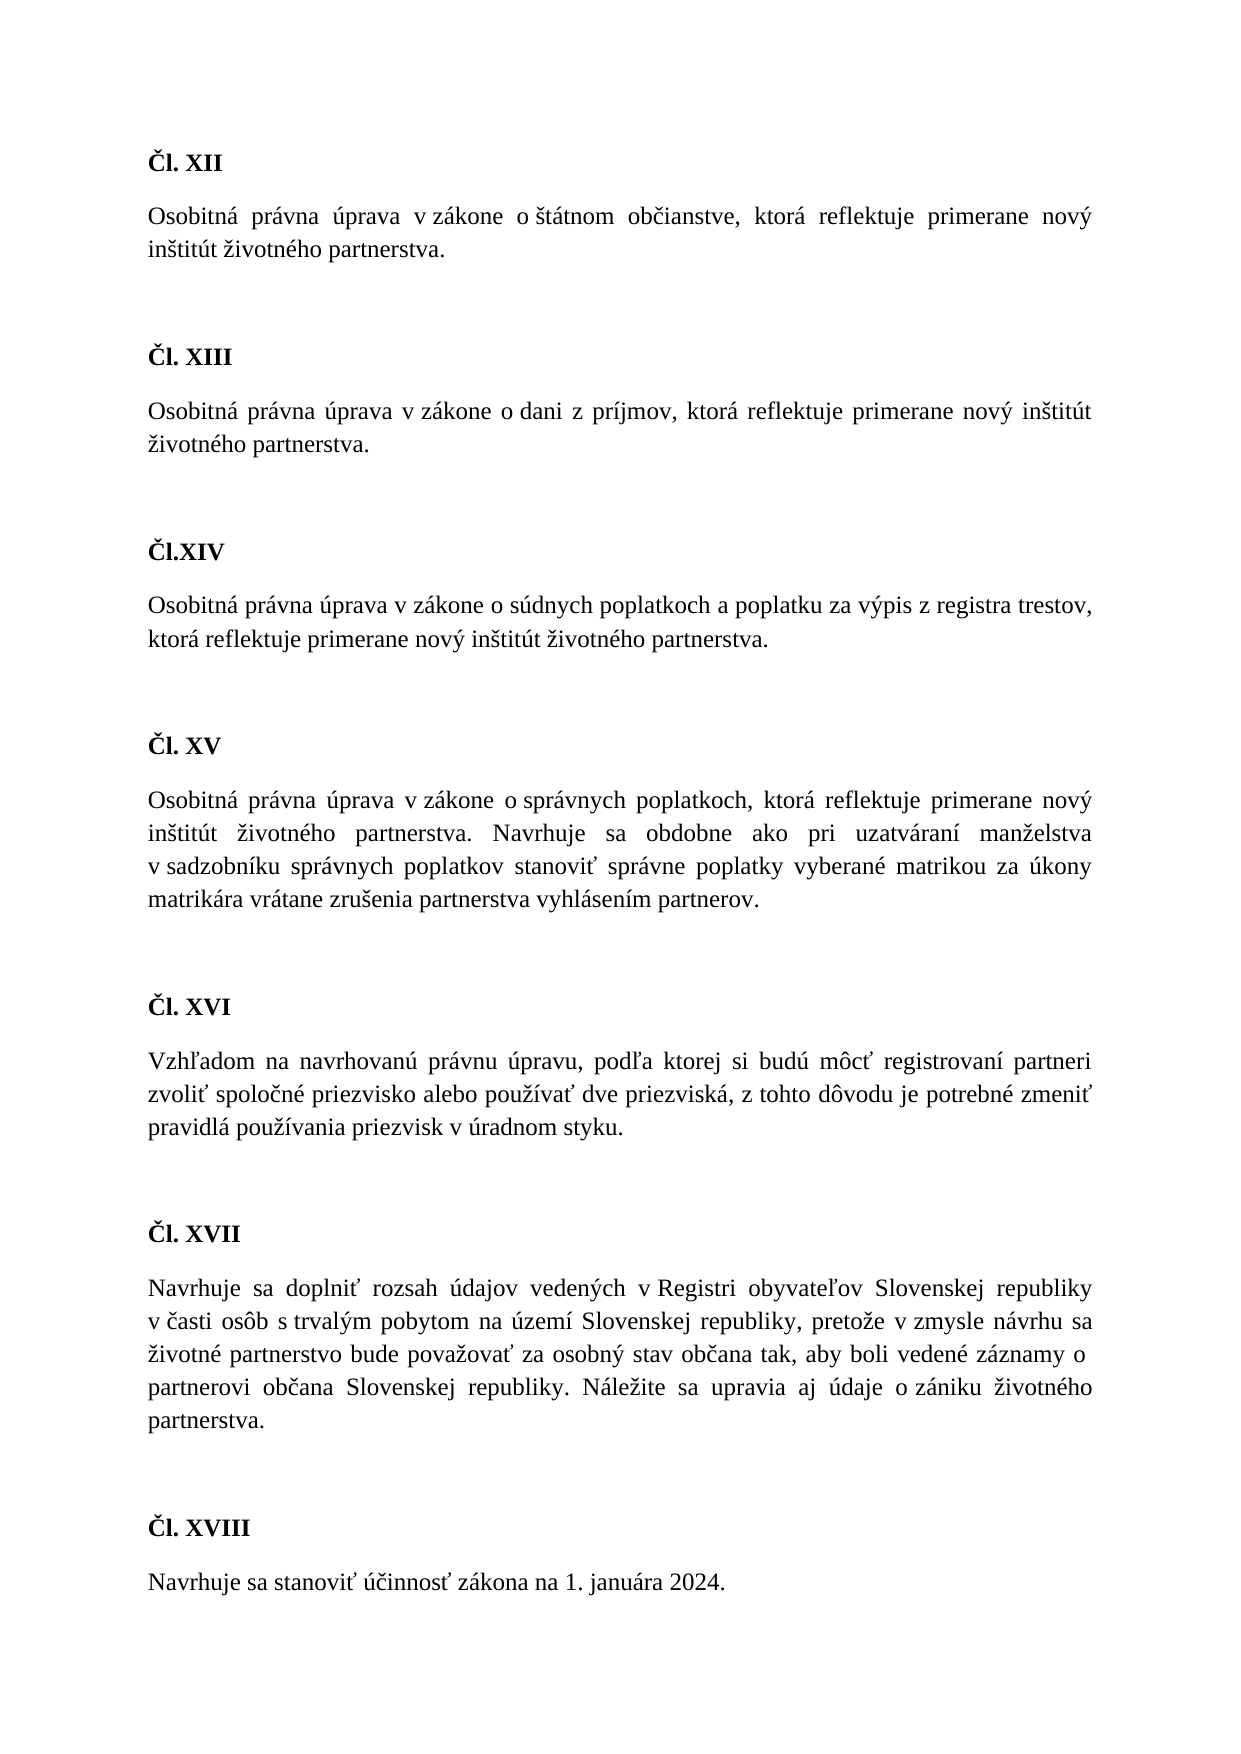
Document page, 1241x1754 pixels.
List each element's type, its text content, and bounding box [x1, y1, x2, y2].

text Čl. XVI [148, 992, 1093, 1021]
text Čl. XVII [148, 1219, 1093, 1248]
text Čl. XVIII [148, 1513, 1093, 1542]
text Osobitná právna úprava v zákone o dani z príjmov, ktorá reflektuje primerane nový inštitút životného partnerstva. [148, 396, 1093, 458]
text Osobitná právna úprava v zákone o súdnych poplatkoch a poplatku za výpis z registra trestov, ktorá reflektuje primerane nový inštitút životného partnerstva. [148, 591, 1093, 652]
text Navrhuje sa stanoviť účinnosť zákona na 1. januára 2024. [148, 1567, 1093, 1596]
text Čl. XV [148, 731, 1093, 760]
text Navrhuje sa doplniť rozsah údajov vedených v Registri obyvateľov Slovenskej republiky v časti osôb s trvalým pobytom na území Slovenskej republiky, pretože v zmysle návrhu sa životné partnerstvo bude považovať za osobný stav občana tak, aby boli vedené záznamy o partnerovi občana Slovenskej republiky. Náležite sa upravia aj údaje o zániku životného partnerstva. [148, 1273, 1093, 1434]
text Osobitná právna úprava v zákone o správnych poplatkoch, ktorá reflektuje primerane nový inštitút životného partnerstva. Navrhuje sa obdobne ako pri uzatváraní manželstva v sadzobníku správnych poplatkov stanoviť správne poplatky vyberané matrikou za úkony matrikára vrátane zrušenia partnerstva vyhlásením partnerov. [148, 785, 1093, 913]
text Čl.XIV [148, 537, 1093, 566]
text Osobitná právna úprava v zákone o štátnom občianstve, ktorá reflektuje primerane nový inštitút životného partnerstva. [148, 201, 1093, 263]
text Čl. XII [148, 148, 1093, 176]
text Vzhľadom na navrhovanú právnu úpravu, podľa ktorej si budú môcť registrovaní partneri zvoliť spoločné priezvisko alebo používať dve priezviská, z tohto dôvodu je potrebné zmeniť pravidlá používania priezvisk v úradnom styku. [148, 1046, 1093, 1141]
text Čl. XIII [148, 342, 1093, 371]
